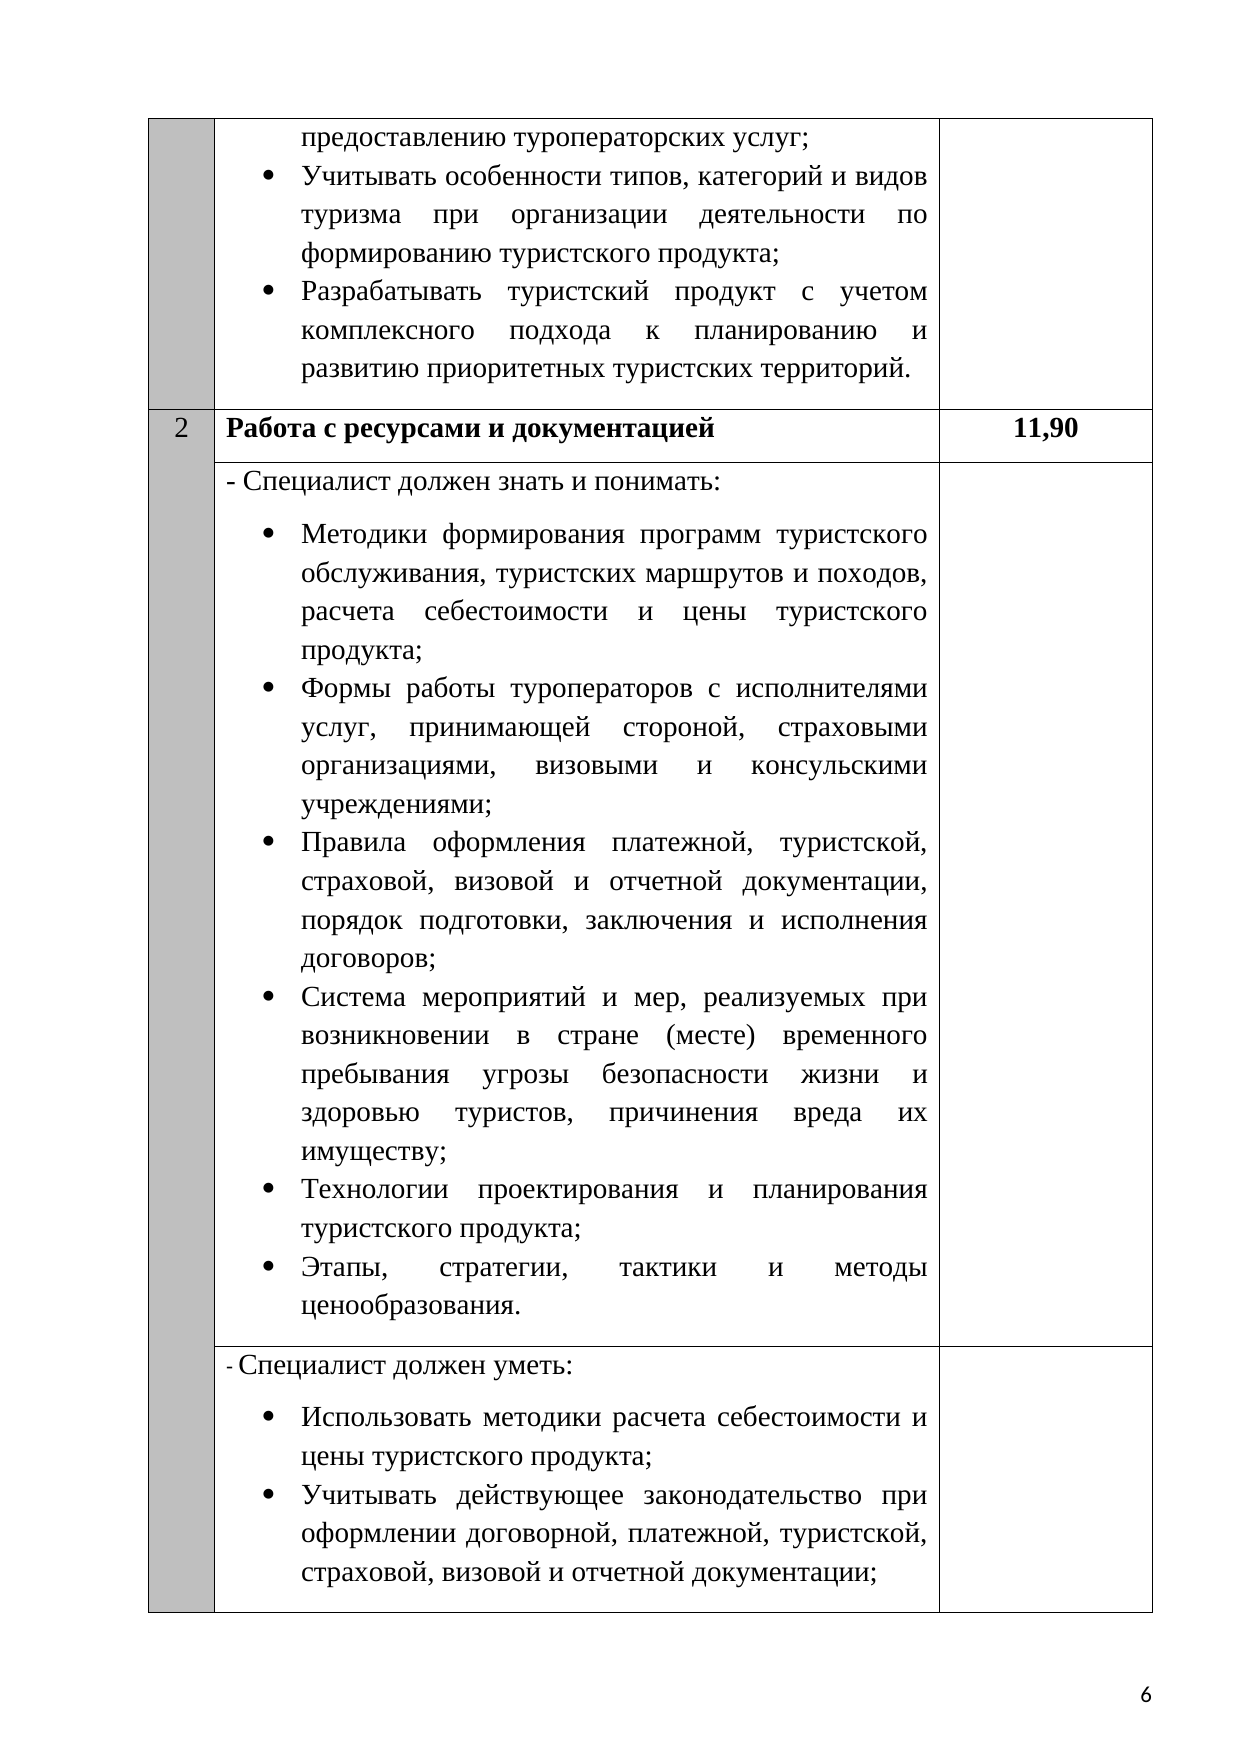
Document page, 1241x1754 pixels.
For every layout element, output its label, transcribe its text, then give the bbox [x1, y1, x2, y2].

table_cell [940, 119, 1152, 409]
table_cell [940, 1347, 1152, 1612]
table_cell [215, 1347, 939, 1612]
table_cell - Специалист должен знать и понимать: Методики формирования программ туристского обслуживания, туристских маршрутов и походов, расчета себестоимости и цены туристского продукта; Формы работы туроператоров с исполнителями услуг, принимающей стороной, страховыми организациями, визовыми и консульскими учреждениями; Правила оформления платежной, туристской, страховой, визовой и отчетной документации, порядок подготовки, заключения и исполнения договоров; Система мероприятий и мер, реализуемых при возникновении в стране (месте) временного пребывания угрозы безопасности жизни и здоровью туристов, причинения вреда их имуществу; Технологии проектирования и планирования туристского продукта; Этапы, стратегии, тактики и методы ценообразования. [215, 463, 939, 1346]
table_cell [215, 119, 939, 409]
table_cell 2 [149, 410, 214, 1612]
table_cell Работа с ресурсами и документацией [215, 410, 939, 462]
table_cell [940, 463, 1152, 1346]
table_cell 11,90 [940, 410, 1152, 462]
